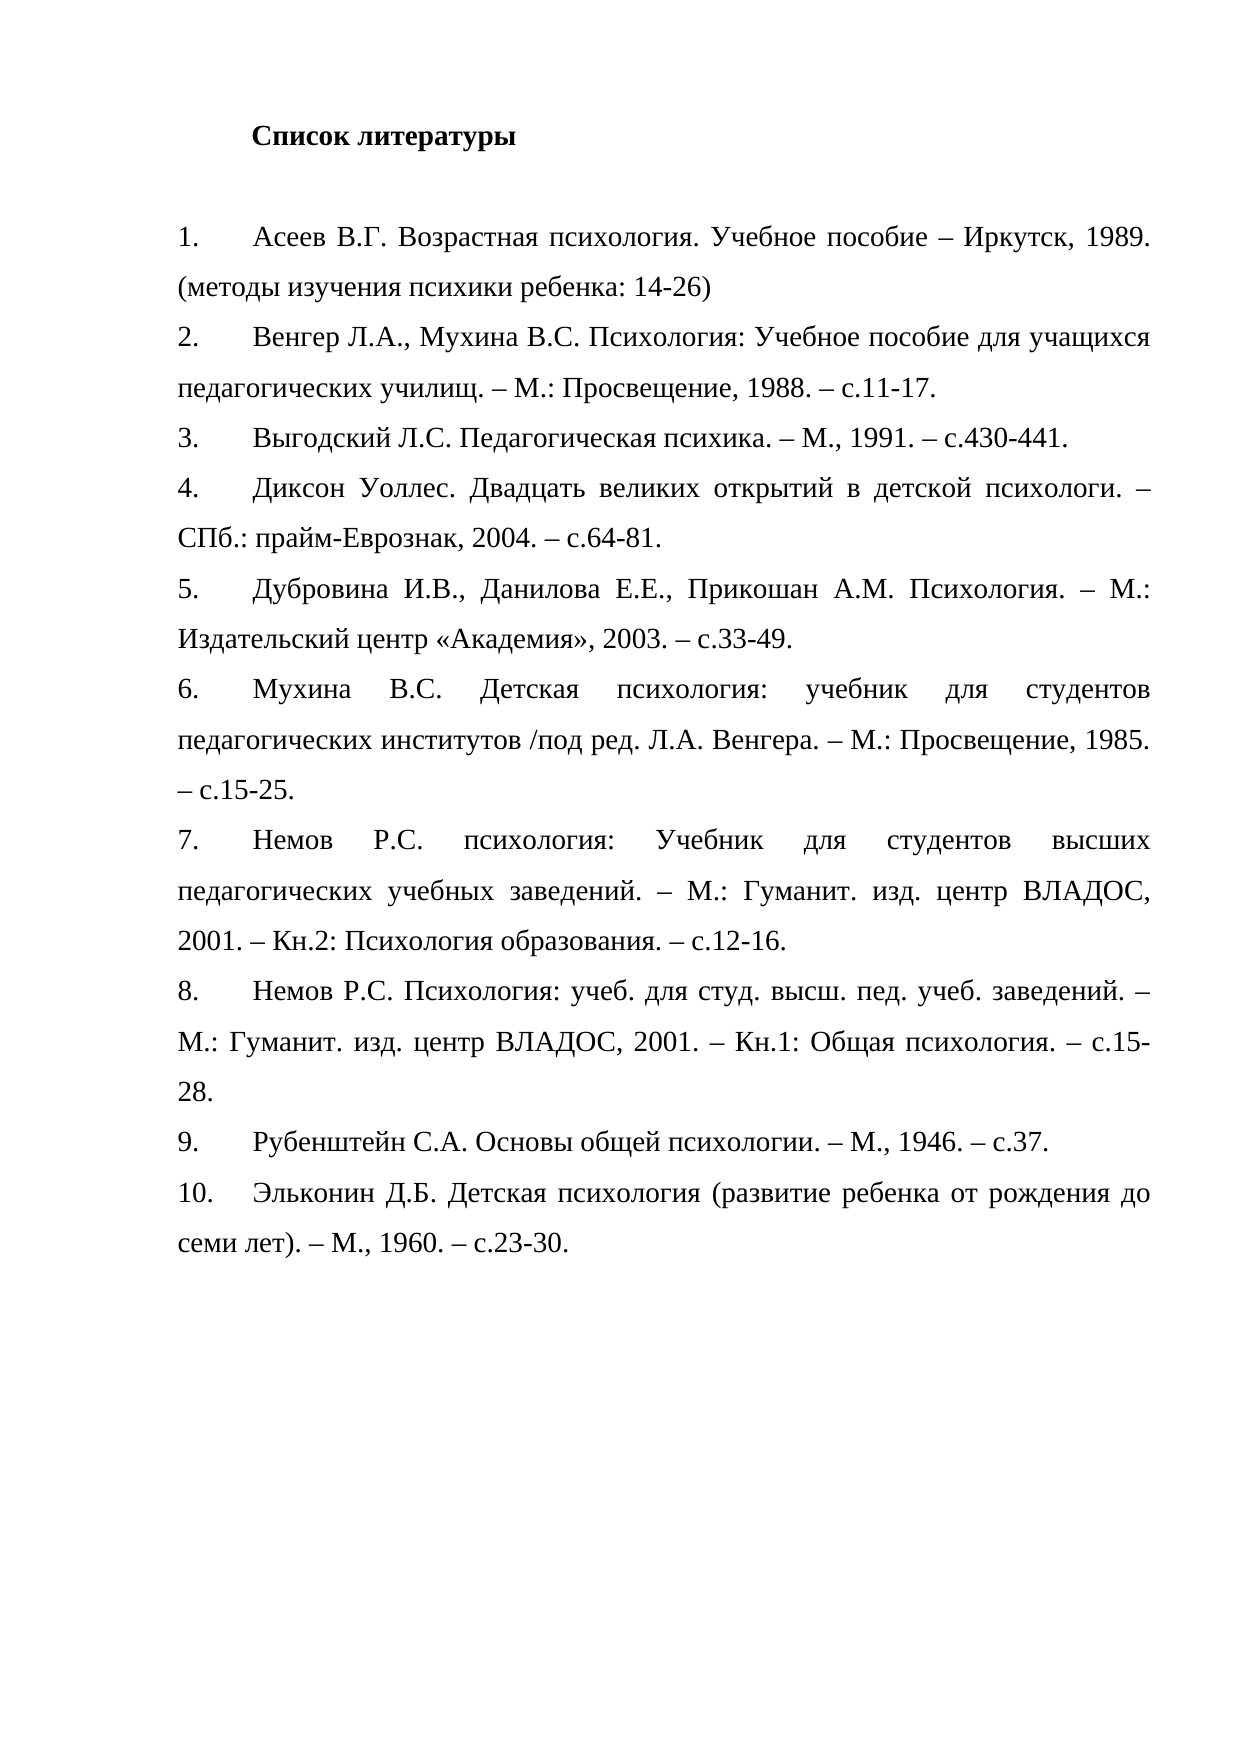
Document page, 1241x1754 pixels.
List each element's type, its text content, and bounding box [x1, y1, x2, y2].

list Венгер Л.А., Мухина В.С. Психология: Учебное пособие для учащихся педагогических училищ. – М.: Просвещение, 1988. – с.11-17. [177, 319, 1152, 403]
list Дубровина И.В., Данилова Е.Е., Прикошан А.М. Психология. – М.: Издательский центр «Академия», 2003. – с.33-49. [177, 571, 1152, 655]
list Эльконин Д.Б. Детская психология (развитие ребенка от рождения до семи лет). – М., 1960. – с.23-30. [177, 1175, 1152, 1258]
text Список литературы [177, 118, 1152, 152]
list Диксон Уоллес. Двадцать великих открытий в детской психологи. – СПб.: прайм-Еврознак, 2004. – с.64-81. [177, 470, 1152, 554]
list Асеев В.Г. Возрастная психология. Учебное пособие – Иркутск, 1989. (методы изучения психики ребенка: 14-26) [177, 219, 1152, 303]
list Рубенштейн С.А. Основы общей психологии. – М., 1946. – с.37. [177, 1124, 1152, 1158]
list Выгодский Л.С. Педагогическая психика. – М., 1991. – с.430-441. [177, 420, 1152, 453]
list Немов Р.С. Психология: учеб. для студ. высш. пед. учеб. заведений. – М.: Гуманит. изд. центр ВЛАДОС, 2001. – Кн.1: Общая психология. – с.15-28. [177, 973, 1152, 1108]
list Мухина В.С. Детская психология: учебник для студентов педагогических институтов /под ред. Л.А. Венгера. – М.: Просвещение, 1985. – с.15-25. [177, 672, 1152, 806]
list Немов Р.С. психология: Учебник для студентов высших педагогических учебных заведений. – М.: Гуманит. изд. центр ВЛАДОС, 2001. – Кн.2: Психология образования. – с.12-16. [177, 822, 1152, 957]
